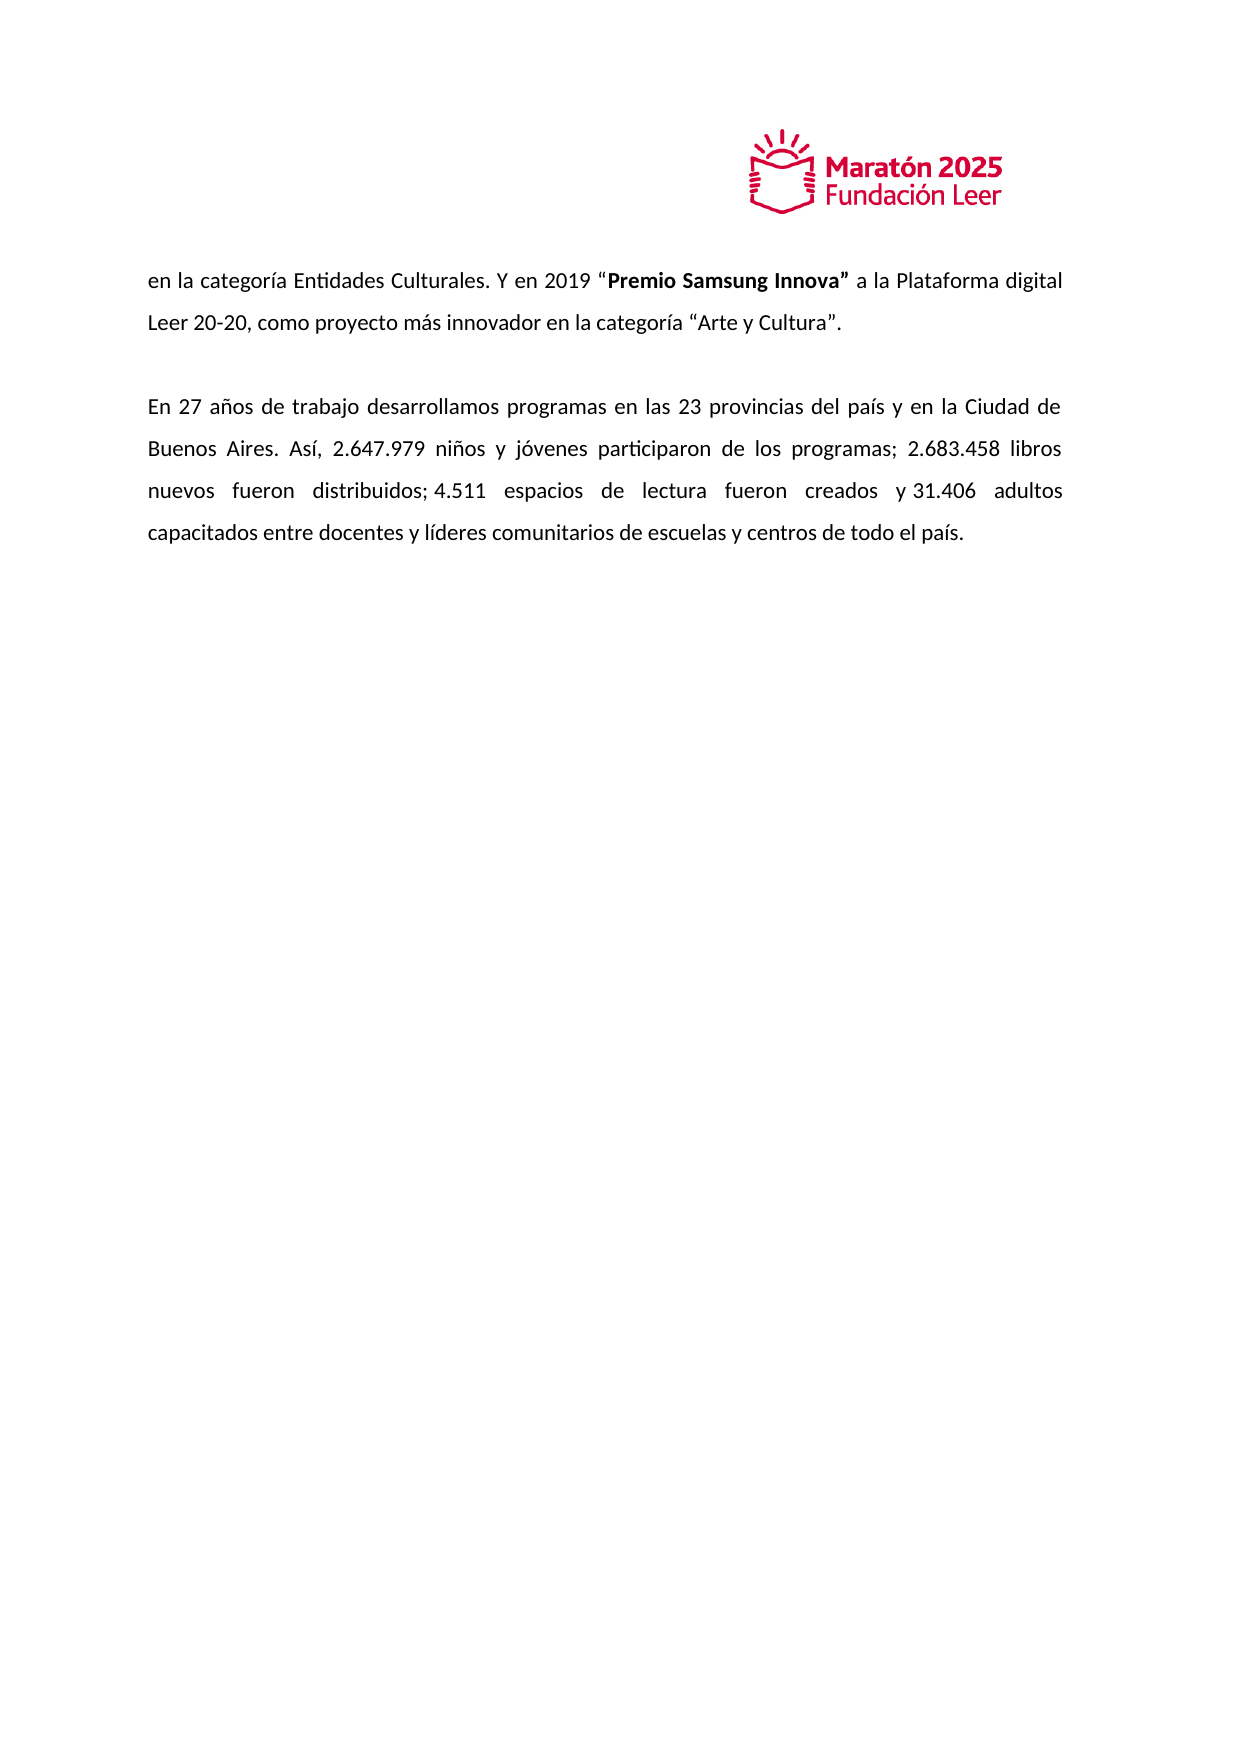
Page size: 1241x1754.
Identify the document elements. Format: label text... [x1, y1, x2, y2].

picture [687, 103, 1063, 226]
text En 27 años de trabajo desarrollamos programas en las 23 provincias del país y en la Ciudad de Buenos Aires. Así, 2.647.979 niños y jóvenes participaron de los programas; 2.683.458 libros nuevos fueron distribuidos; 4.511 espacios de lectura fueron creados y 31.406 adultos capacitados entre docentes y líderes comunitarios de escuelas y centros de todo el país. [148, 392, 1063, 546]
